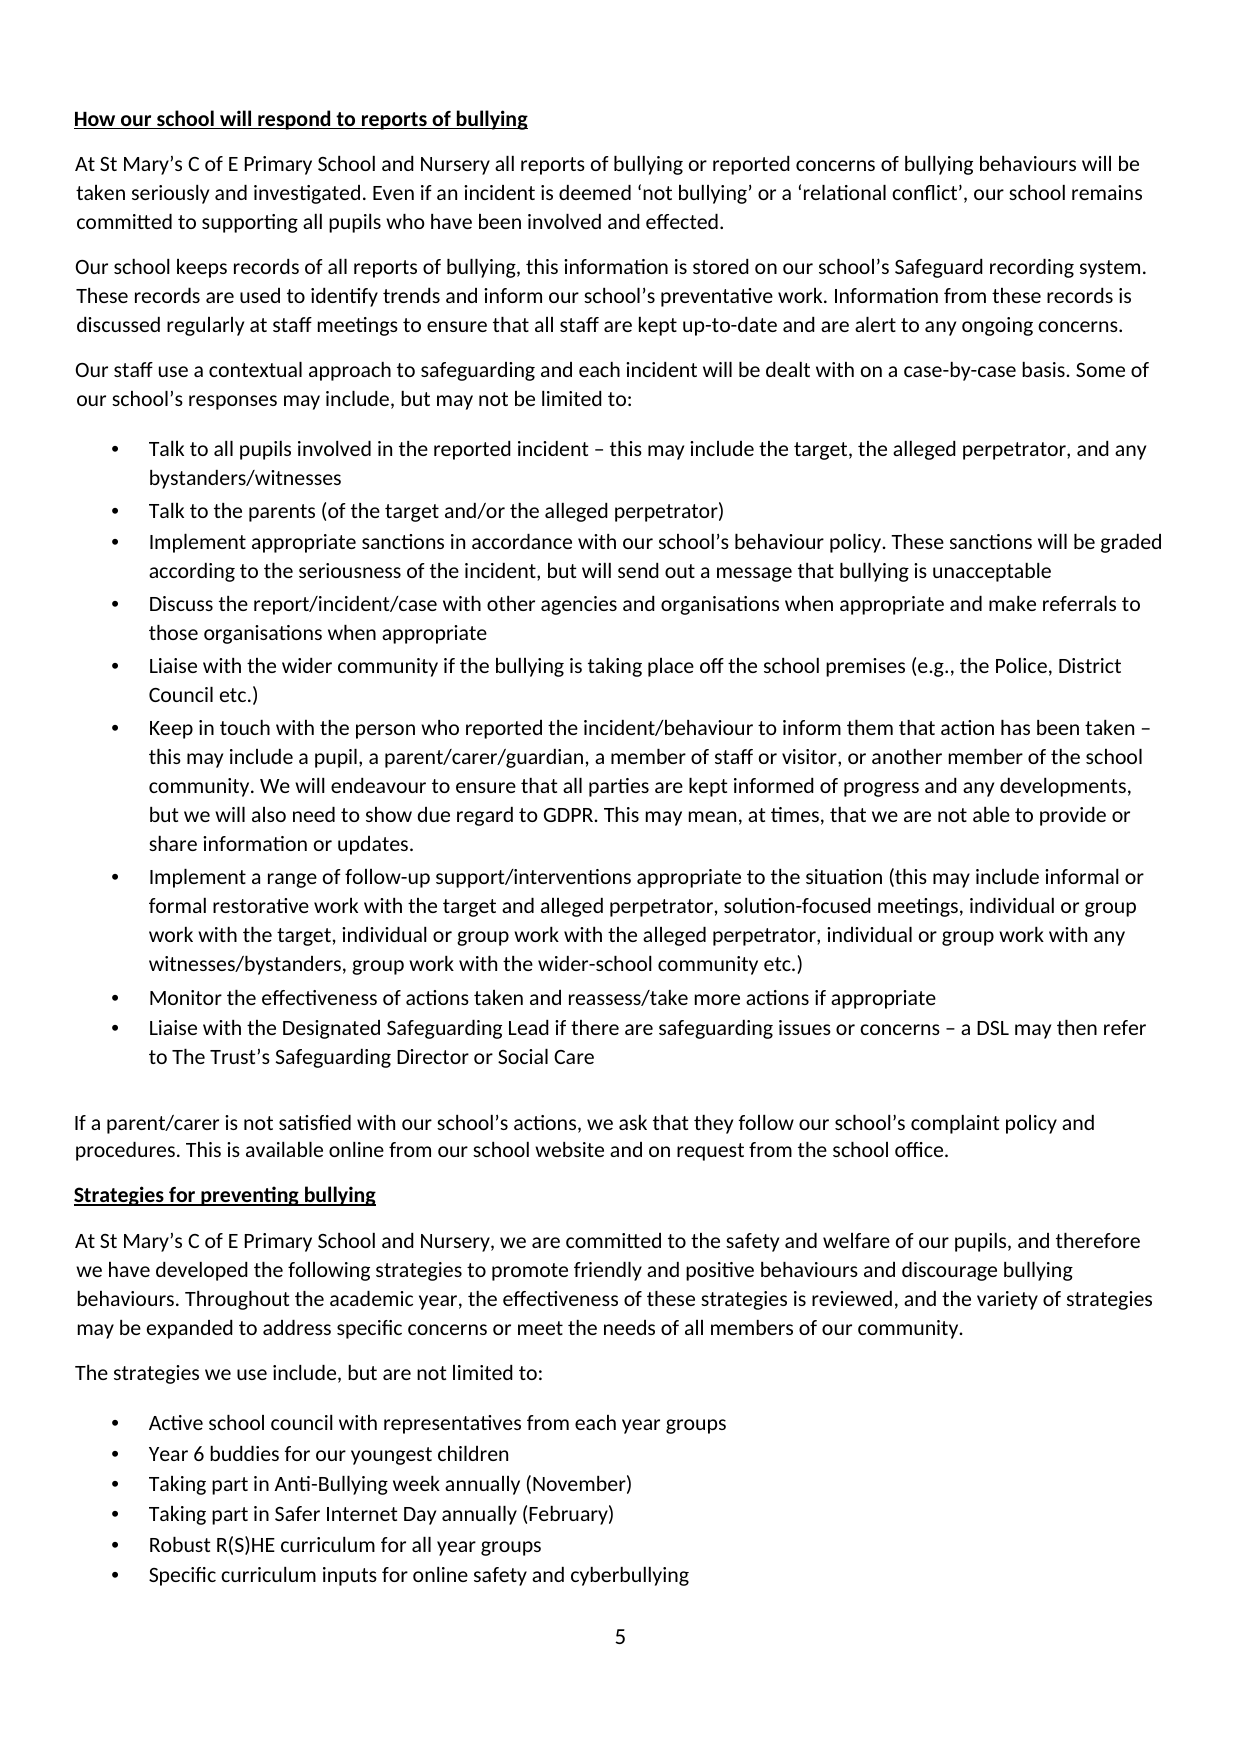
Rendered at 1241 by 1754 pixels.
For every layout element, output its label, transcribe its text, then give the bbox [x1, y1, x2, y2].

text If a parent/carer is not satisfied with our school’s actions, we ask that they follow our school’s complaint policy and procedures. This is available online from our school website and on request from the school office. [73, 1109, 1166, 1163]
subtitle Strategies for preventing bullying [73, 1182, 1166, 1208]
list Talk to the parents (of the target and/or the alleged perpetrator) [111, 497, 1166, 524]
text The strategies we use include, but are not limited to: [75, 1359, 1166, 1386]
text Our staff use a contextual approach to safeguarding and each incident will be dealt with on a case-by-case basis. Some of our school’s responses may include, but may not be limited to: [75, 356, 1166, 412]
subtitle How our school will respond to reports of bullying [73, 105, 1166, 131]
list Keep in touch with the person who reported the incident/behaviour to inform them that action has been taken – this may include a pupil, a parent/carer/guardian, a member of staff or visitor, or another member of the school community. We will endeavour to ensure that all parties are kept informed of progress and any developments, but we will also need to show due regard to GDPR. This may mean, at times, that we are not able to provide or share information or updates. [111, 714, 1166, 857]
list Discuss the report/incident/case with other agencies and organisations when appropriate and make referrals to those organisations when appropriate [111, 590, 1166, 646]
list Implement a range of follow-up support/interventions appropriate to the situation (this may include informal or formal restorative work with the target and alleged perpetrator, solution-focused meetings, individual or group work with the target, individual or group work with the alleged perpetrator, individual or group work with any witnesses/bystanders, group work with the wider-school community etc.) [111, 863, 1166, 977]
text At St Mary’s C of E Primary School and Nursery, we are committed to the safety and welfare of our pupils, and therefore we have developed the following strategies to promote friendly and positive behaviours and discourage bullying behaviours. Throughout the academic year, the effectiveness of these strategies is reviewed, and the variety of strategies may be expanded to address specific concerns or meet the needs of all members of our community. [75, 1227, 1166, 1341]
list Robust R(S)HE curriculum for all year groups [111, 1531, 1166, 1558]
list Liaise with the Designated Safeguarding Lead if there are safeguarding issues or concerns – a DSL may then refer to The Trust’s Safeguarding Director or Social Care [111, 1014, 1166, 1070]
list Active school council with representatives from each year groups [111, 1409, 1166, 1436]
list Liaise with the wider community if the bullying is taking place off the school premises (e.g., the Police, District Council etc.) [111, 652, 1166, 708]
list Taking part in Anti-Bullying week annually (November) [111, 1470, 1166, 1497]
list Talk to all pupils involved in the reported incident – this may include the target, the alleged perpetrator, and any bystanders/witnesses [111, 435, 1166, 491]
list Taking part in Safer Internet Day annually (February) [111, 1500, 1166, 1527]
text Our school keeps records of all reports of bullying, this information is stored on our school’s Safeguard recording system. These records are used to identify trends and inform our school’s preventative work. Information from these records is discussed regularly at staff meetings to ensure that all staff are kept up-to-date and are alert to any ongoing concerns. [75, 253, 1166, 338]
list Implement appropriate sanctions in accordance with our school’s behaviour policy. These sanctions will be graded according to the seriousness of the incident, but will send out a message that bullying is unacceptable [111, 528, 1166, 584]
text At St Mary’s C of E Primary School and Nursery all reports of bullying or reported concerns of bullying behaviours will be taken seriously and investigated. Even if an incident is deemed ‘not bullying’ or a ‘relational conflict’, our school remains committed to supporting all pupils who have been involved and effected. [75, 150, 1166, 235]
list Specific curriculum inputs for online safety and cyberbullying [111, 1562, 1166, 1588]
list Year 6 buddies for our youngest children [111, 1440, 1166, 1466]
list Monitor the effectiveness of actions taken and reassess/take more actions if appropriate [111, 984, 1166, 1010]
